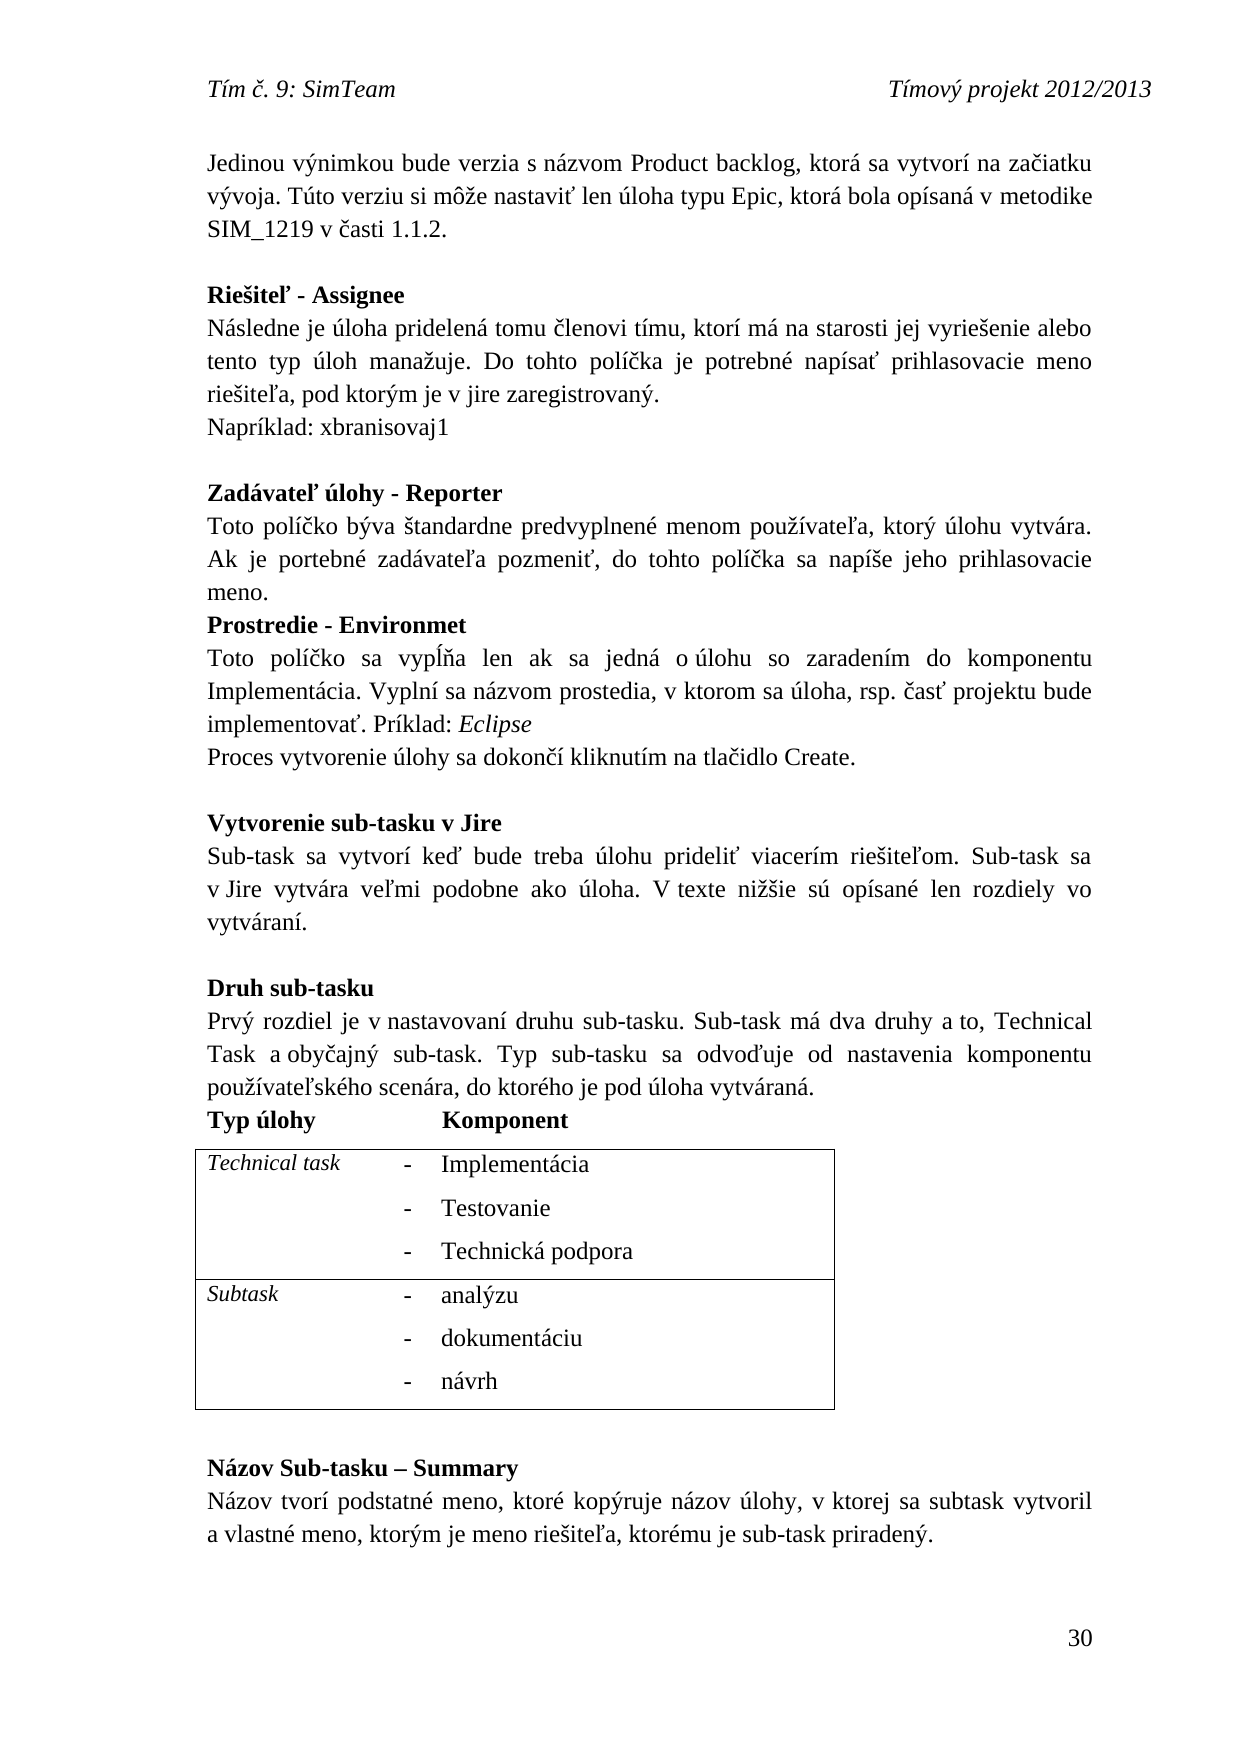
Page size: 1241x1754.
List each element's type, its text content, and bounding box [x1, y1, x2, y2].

text Proces vytvorenie úlohy sa dokončí kliknutím na tlačidlo Create. [207, 742, 1092, 771]
text Druh sub-tasku [207, 973, 1092, 1002]
text Toto políčko sa vypĺňa len ak sa jedná o úlohu so zaradením do komponentu Implementácia. Vyplní sa názvom prostedia, v ktorom sa úloha, rsp. časť projektu bude implementovať. Príklad: Eclipse [207, 643, 1092, 738]
text Prostredie - Environmet [207, 610, 1092, 639]
text Názov tvorí podstatné meno, ktoré kopýruje názov úlohy, v ktorej sa subtask vytvoril a vlastné meno, ktorým je meno riešiteľa, ktorému je sub-task priradený. [207, 1486, 1092, 1548]
text Riešiteľ - Assignee [207, 280, 1092, 308]
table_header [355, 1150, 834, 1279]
text Typ úlohy Komponent [207, 1105, 1092, 1134]
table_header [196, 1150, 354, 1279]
text Názov Sub-tasku – Summary [207, 1453, 1092, 1482]
text Následne je úloha pridelená tomu členovi tímu, ktorí má na starosti jej vyriešenie alebo tento typ úloh manažuje. Do tohto políčka je potrebné napísať prihlasovacie meno riešiteľa, pod ktorým je v jire zaregistrovaný. [207, 313, 1092, 408]
text Toto políčko býva štandardne predvyplnené menom používateľa, ktorý úlohu vytvára. Ak je portebné zadávateľa pozmeniť, do tohto políčka sa napíše jeho prihlasovacie meno. [207, 511, 1092, 606]
text Vytvorenie sub-tasku v Jire [207, 808, 1092, 837]
text Prvý rozdiel je v nastavovaní druhu sub-tasku. Sub-task má dva druhy a to, Technical Task a obyčajný sub-task. Typ sub-tasku sa odvoďuje od nastavenia komponentu používateľského scenára, do ktorého je pod úloha vytváraná. [207, 1006, 1092, 1101]
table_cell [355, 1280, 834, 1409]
text Jedinou výnimkou bude verzia s názvom Product backlog, ktorá sa vytvorí na začiatku vývoja. Túto verziu si môže nastaviť len úloha typu Epic, ktorá bola opísaná v metodike SIM_1219 v časti 1.1.2. [207, 148, 1092, 242]
text Sub-task sa vytvorí keď bude treba úlohu prideliť viacerím riešiteľom. Sub-task sa v Jire vytvára veľmi podobne ako úloha. V texte nižšie sú opísané len rozdiely vo vytváraní. [207, 841, 1092, 936]
text Zadávateľ úlohy - Reporter [207, 478, 1092, 507]
text Napríklad: xbranisovaj1 [207, 412, 1092, 441]
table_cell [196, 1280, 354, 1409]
